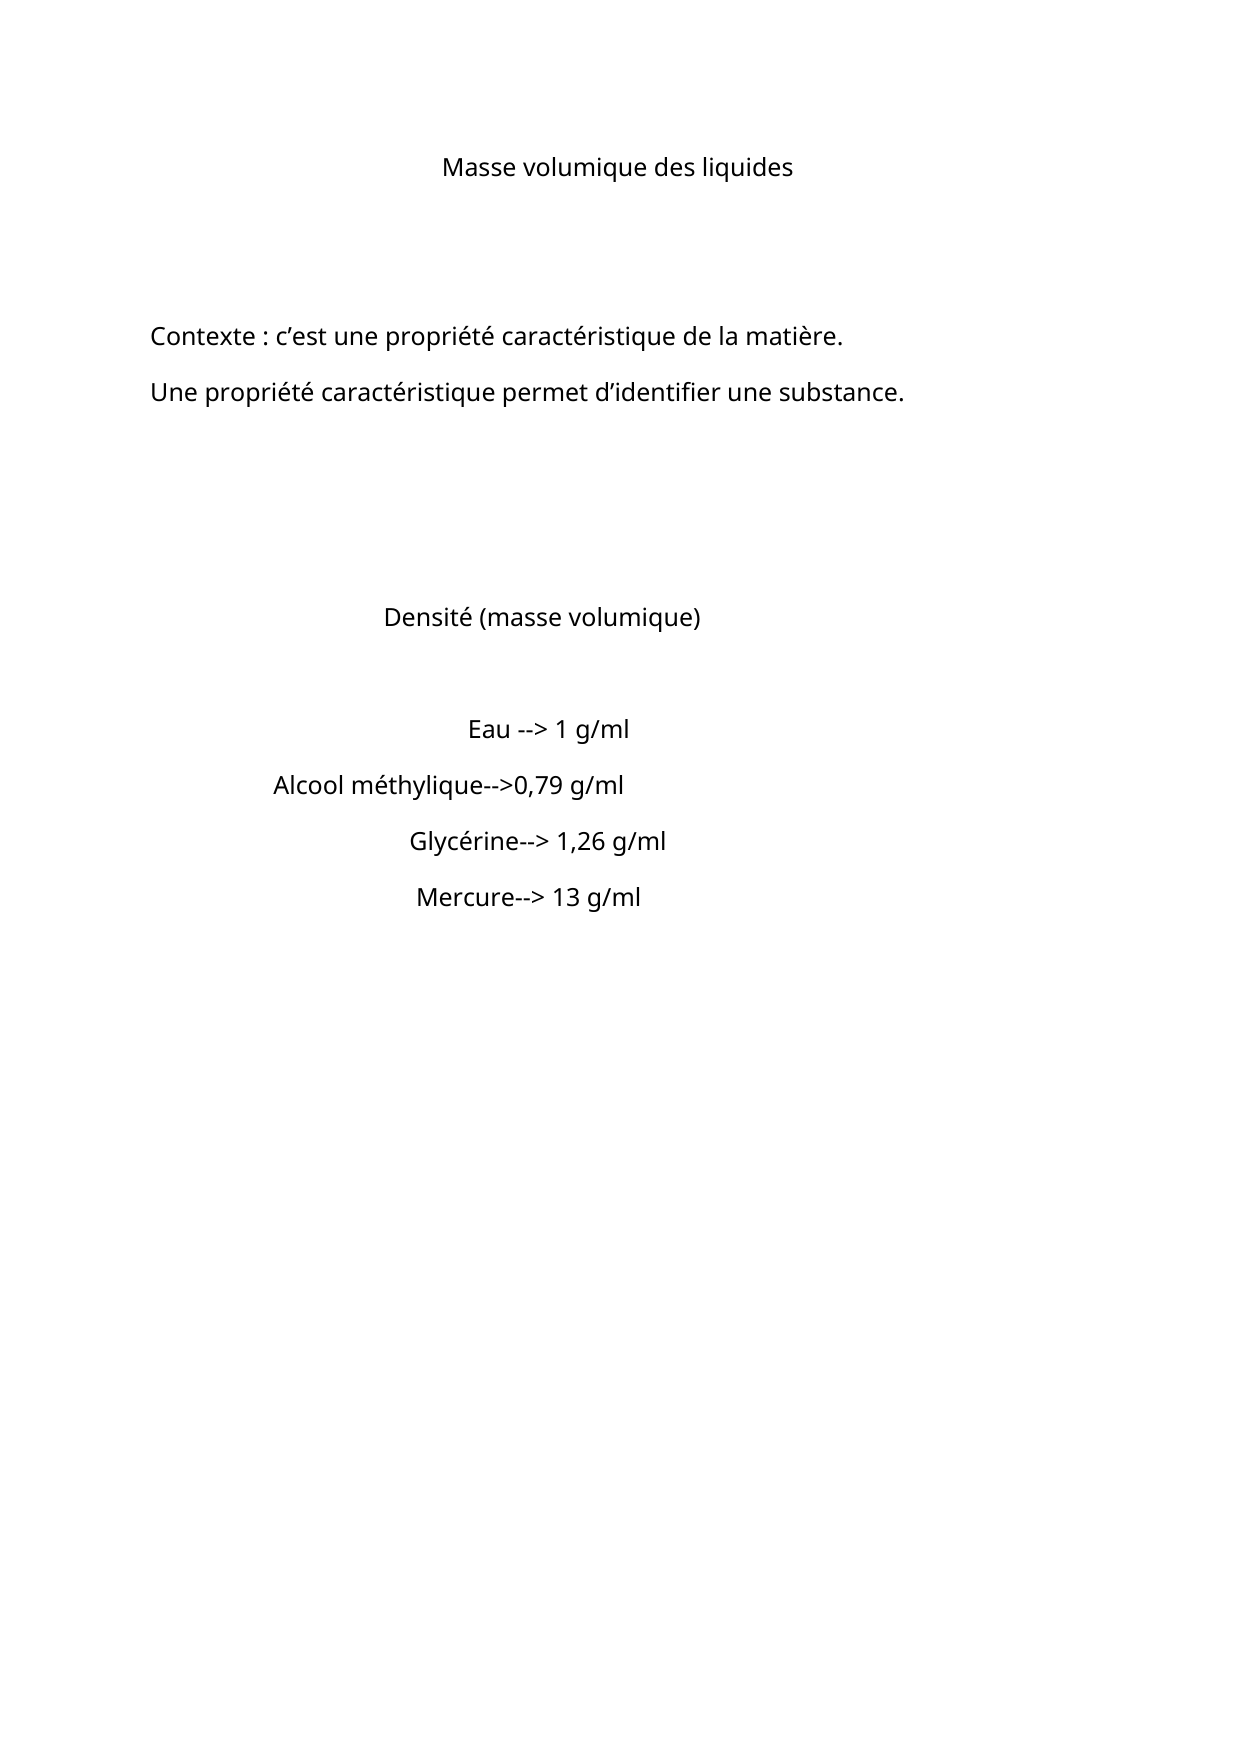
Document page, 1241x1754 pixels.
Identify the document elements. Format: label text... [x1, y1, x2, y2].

text Densité (masse volumique) [150, 599, 1090, 633]
text Une propriété caractéristique permet d’identifier une substance. [150, 374, 1090, 409]
text Eau --> 1 g/ml [150, 711, 1090, 746]
text Mercure--> 13 g/ml [150, 880, 1090, 914]
text Glycérine--> 1,26 g/ml [150, 824, 1090, 858]
text Contexte : c’est une propriété caractéristique de la matière. [150, 318, 1090, 352]
text Masse volumique des liquides [150, 150, 1090, 184]
text Alcool méthylique-->0,79 g/ml [150, 768, 1090, 802]
